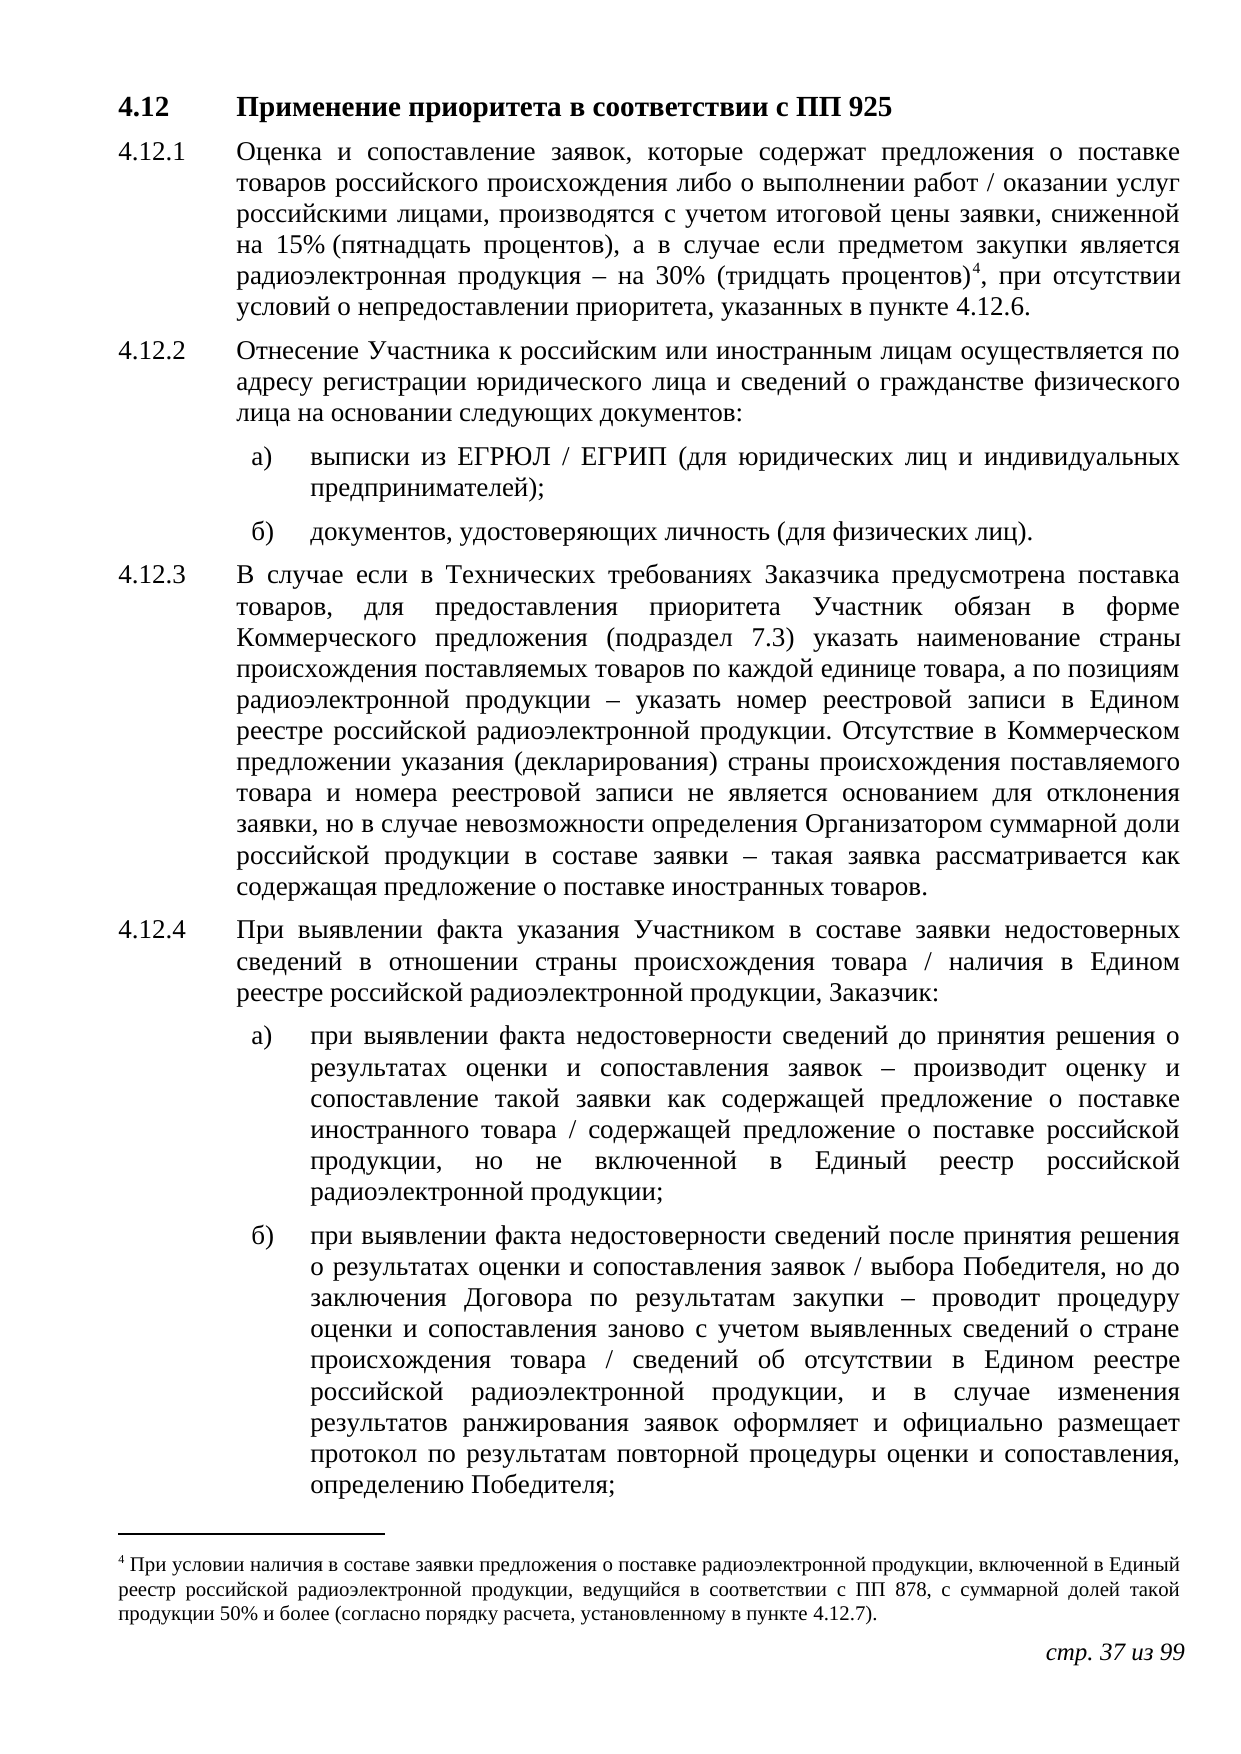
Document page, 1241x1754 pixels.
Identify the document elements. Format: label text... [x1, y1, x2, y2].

text Отнесение Участника к российским или иностранным лицам осуществляется по адресу регистрации юридического лица и сведений о гражданстве физического лица на основании следующих документов: [118, 334, 1181, 427]
text В случае если в Технических требованиях Заказчика предусмотрена поставка товаров, для предоставления приоритета Участник обязан в форме Коммерческого предложения (подраздел 7.3) указать наименование страны происхождения поставляемых товаров по каждой единице товара, а по позициям радиоэлектронной продукции – указать номер реестровой записи в Едином реестре российской радиоэлектронной продукции. Отсутствие в Коммерческом предложении указания (декларирования) страны происхождения поставляемого товара и номера реестровой записи не является основанием для отклонения заявки, но в случае невозможности определения Организатором суммарной доли российской продукции в составе заявки – такая заявка рассматривается как содержащая предложение о поставке иностранных товаров. [118, 558, 1181, 901]
text При выявлении факта указания Участником в составе заявки недостоверных сведений в отношении страны происхождения товара / наличия в Едином реестре российской радиоэлектронной продукции, Заказчик: [118, 913, 1181, 1007]
subtitle Применение приоритета в соответствии с ПП 925 [118, 89, 1181, 122]
text Оценка и сопоставление заявок, которые содержат предложения о поставке товаров российского происхождения либо о выполнении работ / оказании услуг российскими лицами, производятся с учетом итоговой цены заявки, сниженной на 15% (пятнадцать процентов), а в случае если предметом закупки является радиоэлектронная продукция – на 30% (тридцать процентов), при отсутствии условий о непредоставлении приоритета, указанных в пункте 4.12.6. [118, 135, 1181, 322]
text при выявлении факта недостоверности сведений до принятия решения о результатах оценки и сопоставления заявок – производит оценку и сопоставление такой заявки как содержащей предложение о поставке иностранного товара / содержащей предложение о поставке российской продукции, но не включенной в Единый реестр российской радиоэлектронной продукции; [251, 1019, 1181, 1206]
text документов, удостоверяющих личность (для физических лиц). [251, 515, 1181, 546]
text при выявлении факта недостоверности сведений после принятия решения о результатах оценки и сопоставления заявок / выбора Победителя, но до заключения Договора по результатам закупки – проводит процедуру оценки и сопоставления заново с учетом выявленных сведений о стране происхождения товара / сведений об отсутствии в Едином реестре российской радиоэлектронной продукции, и в случае изменения результатов ранжирования заявок оформляет и официально размещает протокол по результатам повторной процедуры оценки и сопоставления, определению Победителя; [251, 1219, 1181, 1499]
text выписки из ЕГРЮЛ / ЕГРИП (для юридических лиц и индивидуальных предпринимателей); [251, 440, 1181, 502]
